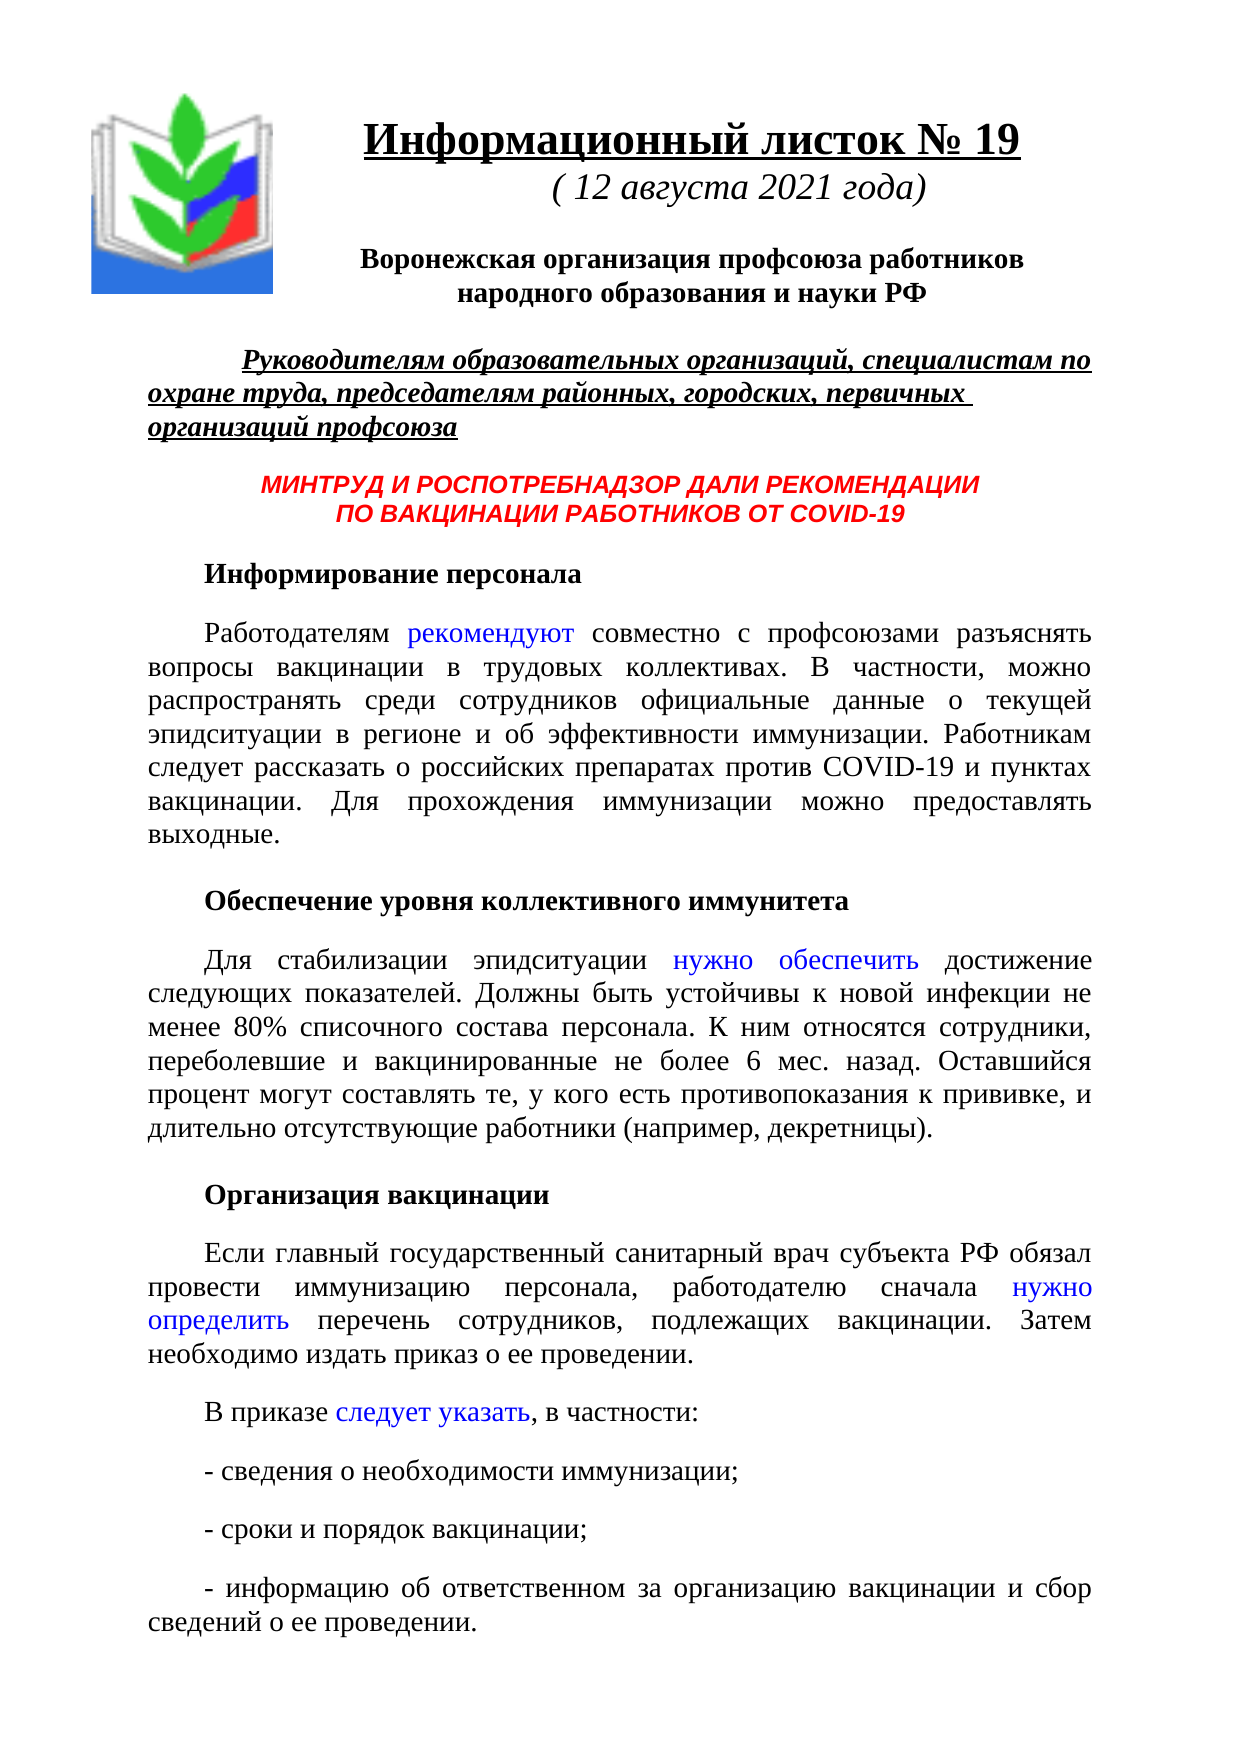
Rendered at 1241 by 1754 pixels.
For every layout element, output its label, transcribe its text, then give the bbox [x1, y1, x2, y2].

text ПО ВАКЦИНАЦИИ РАБОТНИКОВ ОТ COVID-19 [148, 499, 1092, 528]
text Для стабилизации эпидситуации нужно обеспечить достижение следующих показателей. Должны быть устойчивы к новой инфекции не менее 80% списочного состава персонала. К ним относятся сотрудники, переболевшие и вакцинированные не более 6 мес. назад. Оставшийся процент могут составлять те, у кого есть противопоказания к прививке, и длительно отсутствующие работники (например, декретницы). [148, 942, 1092, 1143]
text Руководителям образовательных организаций, специалистам по охране труда, председателям районных, городских, первичных организаций профсоюза [148, 342, 1092, 442]
text 8(473) 252-19-42 [91, 93, 273, 294]
text - информацию об ответственном за организацию вакцинации и сбор сведений о ее проведении. [148, 1570, 1092, 1637]
text В приказе следует указать, в частности: [148, 1394, 1092, 1428]
text - сведения о необходимости иммунизации; [148, 1453, 1092, 1487]
text народного образования и науки РФ [148, 275, 1092, 308]
text Воронежская организация профсоюза работников [273, 241, 1092, 275]
text Организация вакцинации [148, 1177, 1092, 1210]
text МИНТРУД И РОСПОТРЕБНАДЗОР ДАЛИ РЕКОМЕНДАЦИИ [148, 470, 1092, 499]
text Обеспечение уровня коллективного иммунитета [148, 883, 1092, 917]
text Если главный государственный санитарный врач субъекта РФ обязал провести иммунизацию персонала, работодателю сначала нужно определить перечень сотрудников, подлежащих вакцинации. Затем необходимо издать приказ о ее проведении. [148, 1235, 1092, 1369]
text Информирование персонала [148, 557, 1092, 590]
text Информационный листок № 19 [273, 112, 1092, 164]
text - сроки и порядок вакцинации; [148, 1512, 1092, 1545]
text Работодателям рекомендуют совместно с профсоюзами разъяснять вопросы вакцинации в трудовых коллективах. В частности, можно распространять среди сотрудников официальные данные о текущей эпидситуации в регионе и об эффективности иммунизации. Работникам следует рассказать о российских препаратах против COVID-19 и пунктах вакцинации. Для прохождения иммунизации можно предоставлять выходные. [148, 615, 1092, 850]
text ( 12 августа 2021 года) [273, 164, 1092, 208]
